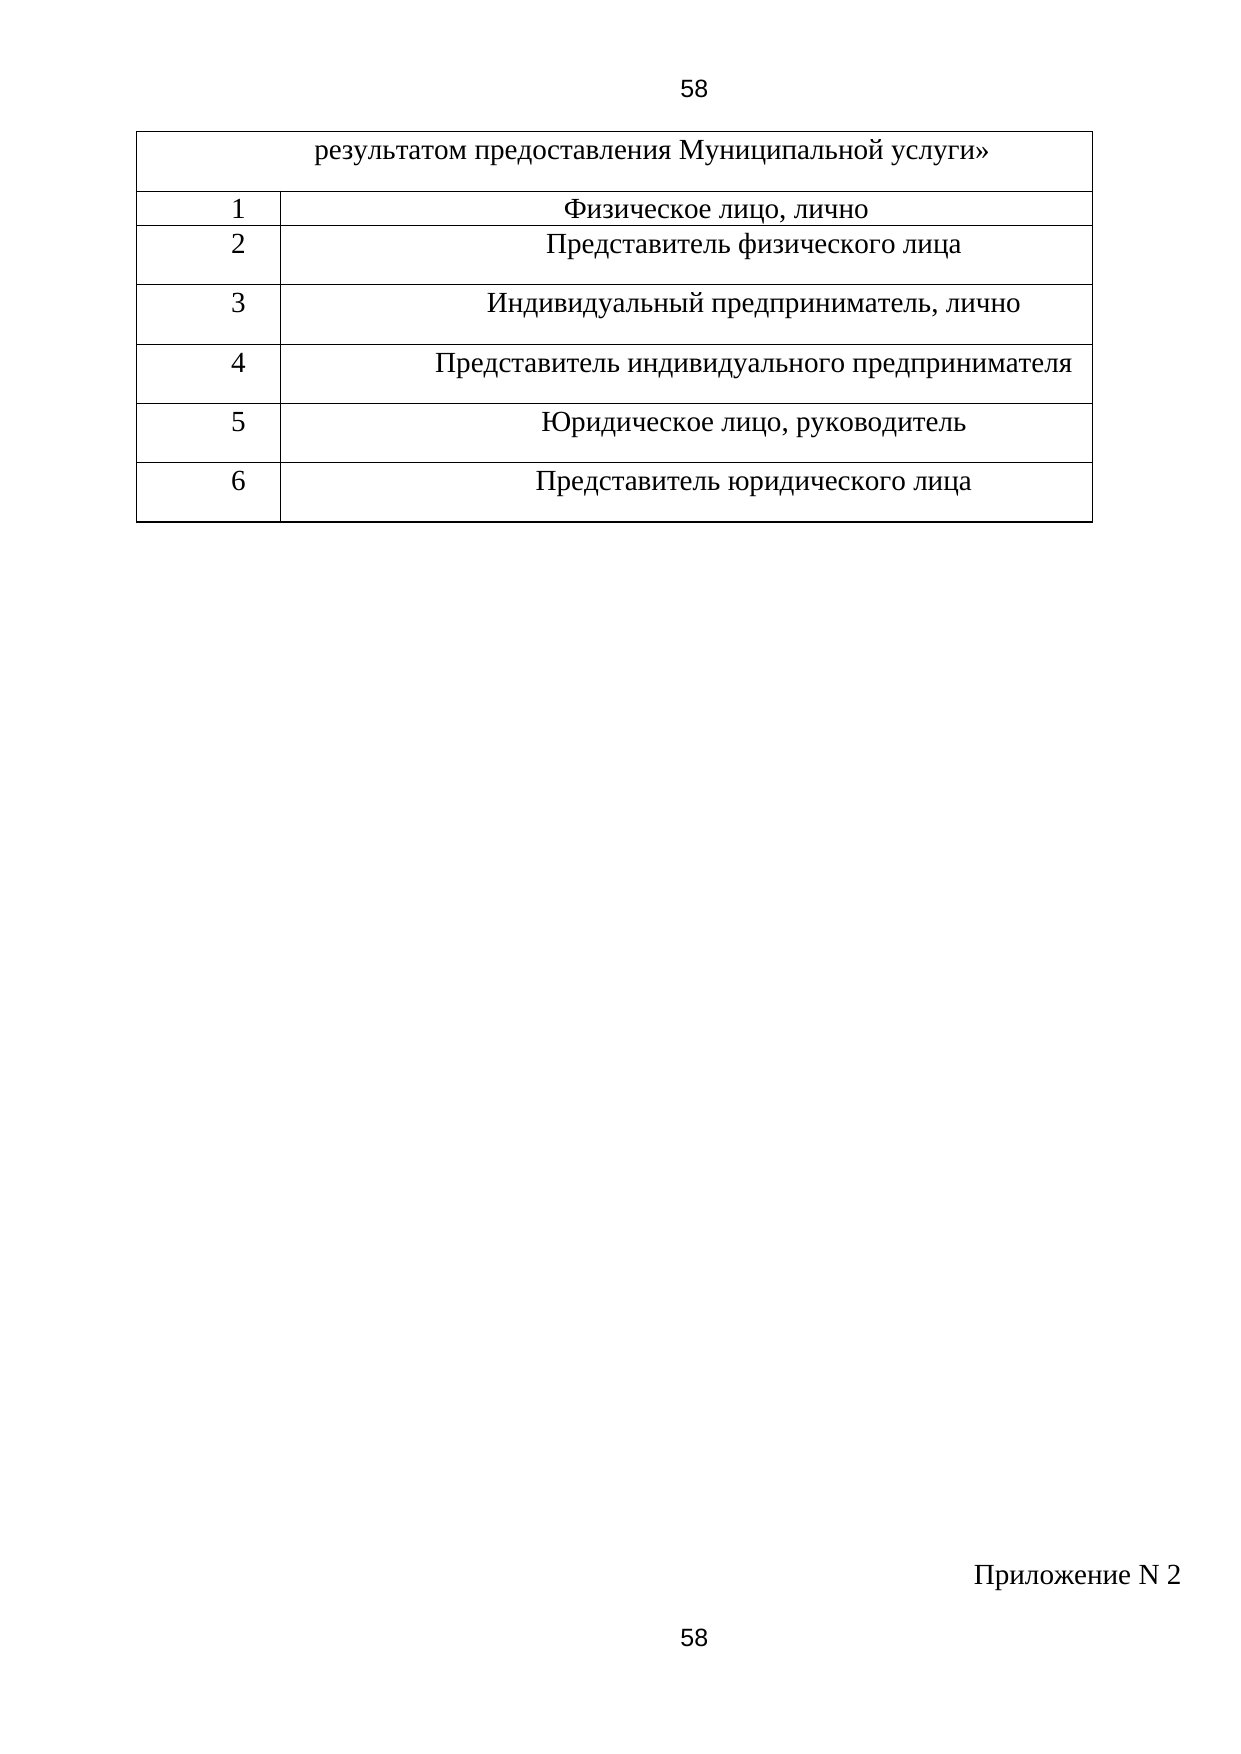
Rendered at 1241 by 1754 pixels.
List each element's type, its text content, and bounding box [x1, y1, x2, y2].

table_cell Представитель физического лица [281, 226, 1092, 284]
table_cell 3 [137, 285, 280, 344]
table_cell 5 [137, 404, 280, 462]
table_cell Представитель юридического лица [281, 463, 1092, 521]
table_cell Индивидуальный предприниматель, лично [281, 285, 1092, 344]
table_cell Физическое лицо, лично [281, 192, 1092, 225]
table_cell 6 [137, 463, 280, 521]
table_cell 2 [137, 226, 280, 284]
table_cell 4 [137, 345, 280, 403]
table_cell 1 [137, 192, 280, 225]
table_cell Представитель индивидуального предпринимателя [281, 345, 1092, 403]
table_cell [137, 132, 1092, 191]
text Приложение N 2 [148, 1557, 1181, 1591]
table_cell Юридическое лицо, руководитель [281, 404, 1092, 462]
